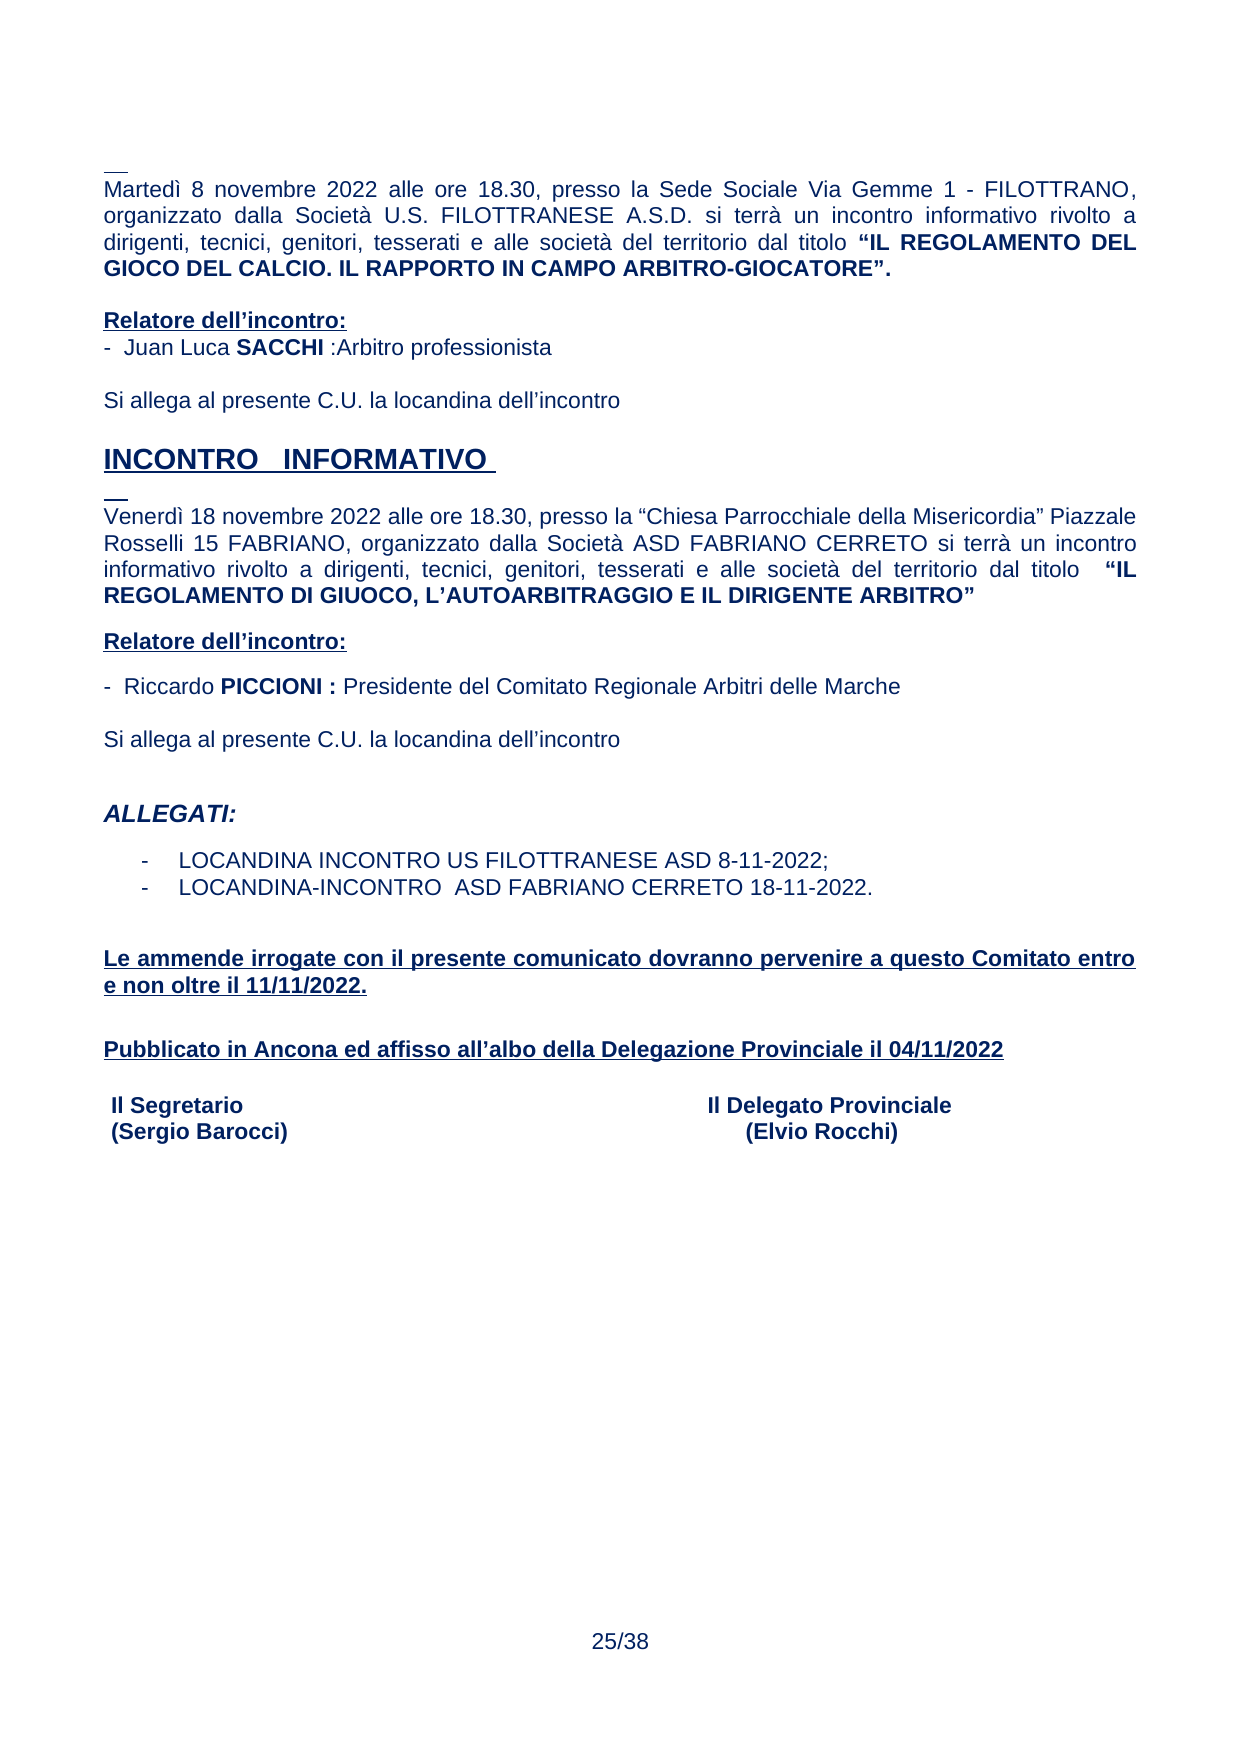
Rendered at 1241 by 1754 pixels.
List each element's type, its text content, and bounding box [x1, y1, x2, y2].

text Si allega al presente C.U. la locandina dell’incontro [103, 387, 1137, 413]
text Relatore dell’incontro: [103, 307, 1137, 334]
text Martedì 8 novembre 2022 alle ore 18.30, presso la Sede Sociale Via Gemme 1 - FILOTTRANO, organizzato dalla Società U.S. FILOTTRANESE A.S.D. si terrà un incontro informativo rivolto a dirigenti, tecnici, genitori, tesserati e alle società del territorio dal titolo “IL REGOLAMENTO DEL GIOCO DEL CALCIO. IL RAPPORTO IN CAMPO ARBITRO-GIOCATORE”. [103, 176, 1137, 281]
text Venerdì 18 novembre 2022 alle ore 18.30, presso la “Chiesa Parrocchiale della Misericordia” Piazzale Rosselli 15 FABRIANO, organizzato dalla Società ASD FABRIANO CERRETO si terrà un incontro informativo rivolto a dirigenti, tecnici, genitori, tesserati e alle società del territorio dal titolo “IL REGOLAMENTO DI GIUOCO, L’AUTOARBITRAGGIO E IL DIRIGENTE ARBITRO” [103, 503, 1137, 609]
text INCONTRO INFORMATIVO [103, 442, 1137, 475]
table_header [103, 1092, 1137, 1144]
list LOCANDINA-INCONTRO ASD FABRIANO CERRETO 18-11-2022. [141, 873, 1137, 900]
text Si allega al presente C.U. la locandina dell’incontro [103, 726, 1137, 752]
list LOCANDINA INCONTRO US FILOTTRANESE ASD 8-11-2022; [141, 847, 1137, 873]
text Le ammende irrogate con il presente comunicato dovranno pervenire a questo Comitato entro e non oltre il 11/11/2022. [103, 945, 1137, 998]
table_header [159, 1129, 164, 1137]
text - Riccardo PICCIONI : Presidente del Comitato Regionale Arbitri delle Marche [103, 673, 1137, 700]
text ALLEGATI: [103, 799, 1137, 828]
text Relatore dell’incontro: [103, 628, 1137, 654]
text Pubblicato in Ancona ed affisso all’albo della Delegazione Provinciale il 04/11/2022 [103, 1036, 1137, 1063]
text - Juan Luca SACCHI :Arbitro professionista [103, 334, 1137, 360]
